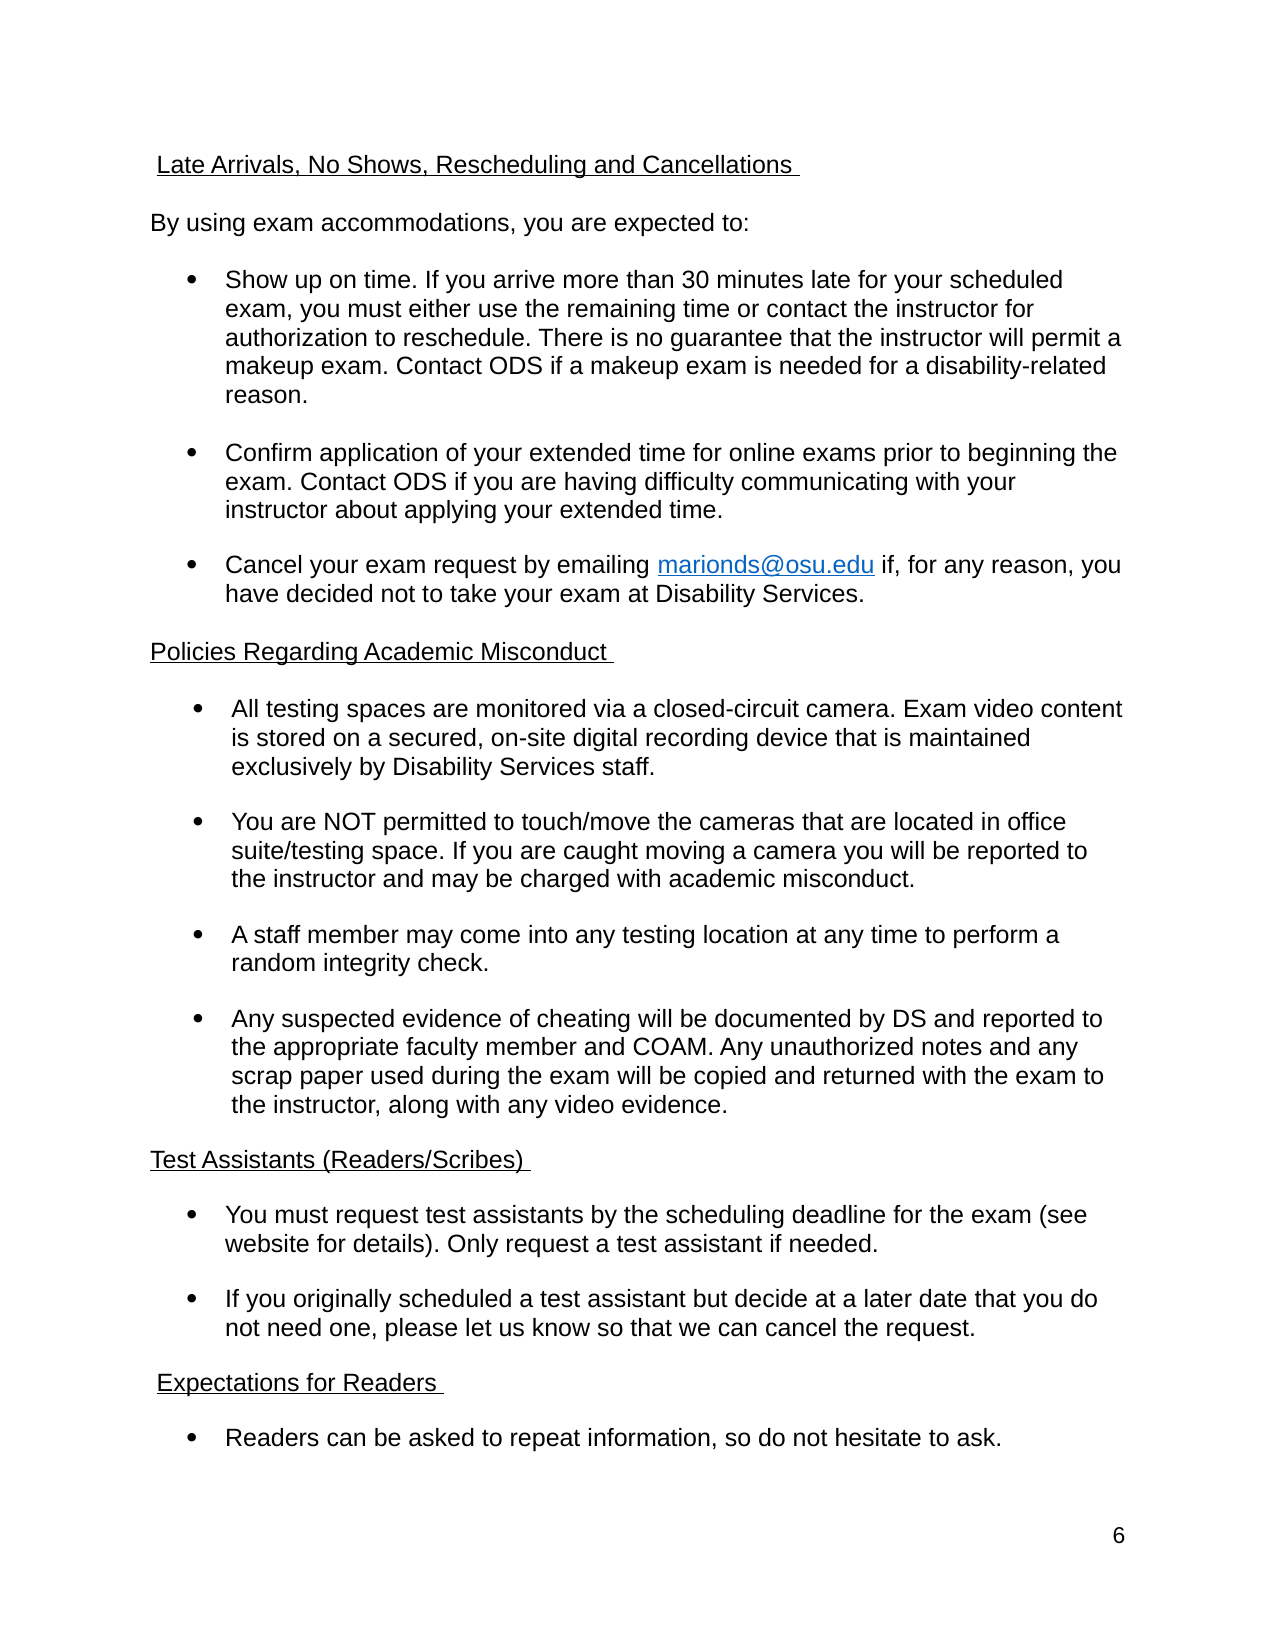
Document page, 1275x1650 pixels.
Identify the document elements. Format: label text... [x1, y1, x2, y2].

list Show up on time. If you arrive more than 30 minutes late for your scheduled exam, you must either use the remaining time or contact the instructor for authorization to reschedule. There is no guarantee that the instructor will permit a makeup exam. Contact ODS if a makeup exam is needed for a disability-related reason. [187, 265, 1125, 409]
list Cancel your exam request by emailing marionds@osu.edu if, for any reason, you have decided not to take your exam at Disability Services. [187, 550, 1125, 608]
list Readers can be asked to repeat information, so do not hesitate to ask. [187, 1423, 1125, 1452]
list You are NOT permitted to touch/move the cameras that are located in office suite/testing space. If you are caught moving a camera you will be reported to the instructor and may be charged with academic misconduct. [194, 807, 1125, 893]
text By using exam accommodations, you are expected to: [150, 207, 1125, 236]
list All testing spaces are monitored via a closed-circuit camera. Exam video content is stored on a secured, on-site digital recording device that is maintained exclusively by Disability Services staff. [194, 694, 1125, 781]
list If you originally scheduled a test assistant but decide at a later date that you do not need one, please let us know so that we can cancel the request. [187, 1284, 1125, 1342]
text Test Assistants (Readers/Scribes) [150, 1145, 1125, 1174]
text Expectations for Readers [150, 1368, 1125, 1397]
list Any suspected evidence of cheating will be documented by DS and reported to the appropriate faculty member and COAM. Any unauthorized notes and any scrap paper used during the exam will be copied and returned with the exam to the instructor, along with any video evidence. [194, 1003, 1125, 1119]
text Policies Regarding Academic Misconduct [150, 637, 1125, 665]
text Late Arrivals, No Shows, Rescheduling and Cancellations [150, 150, 1125, 179]
list You must request test assistants by the scheduling deadline for the exam (see website for details). Only request a test assistant if needed. [187, 1200, 1125, 1258]
list Confirm application of your extended time for online exams prior to beginning the exam. Contact ODS if you are having difficulty communicating with your instructor about applying your extended time. [187, 438, 1125, 524]
list A staff member may come into any testing location at any time to perform a random integrity check. [194, 919, 1125, 977]
